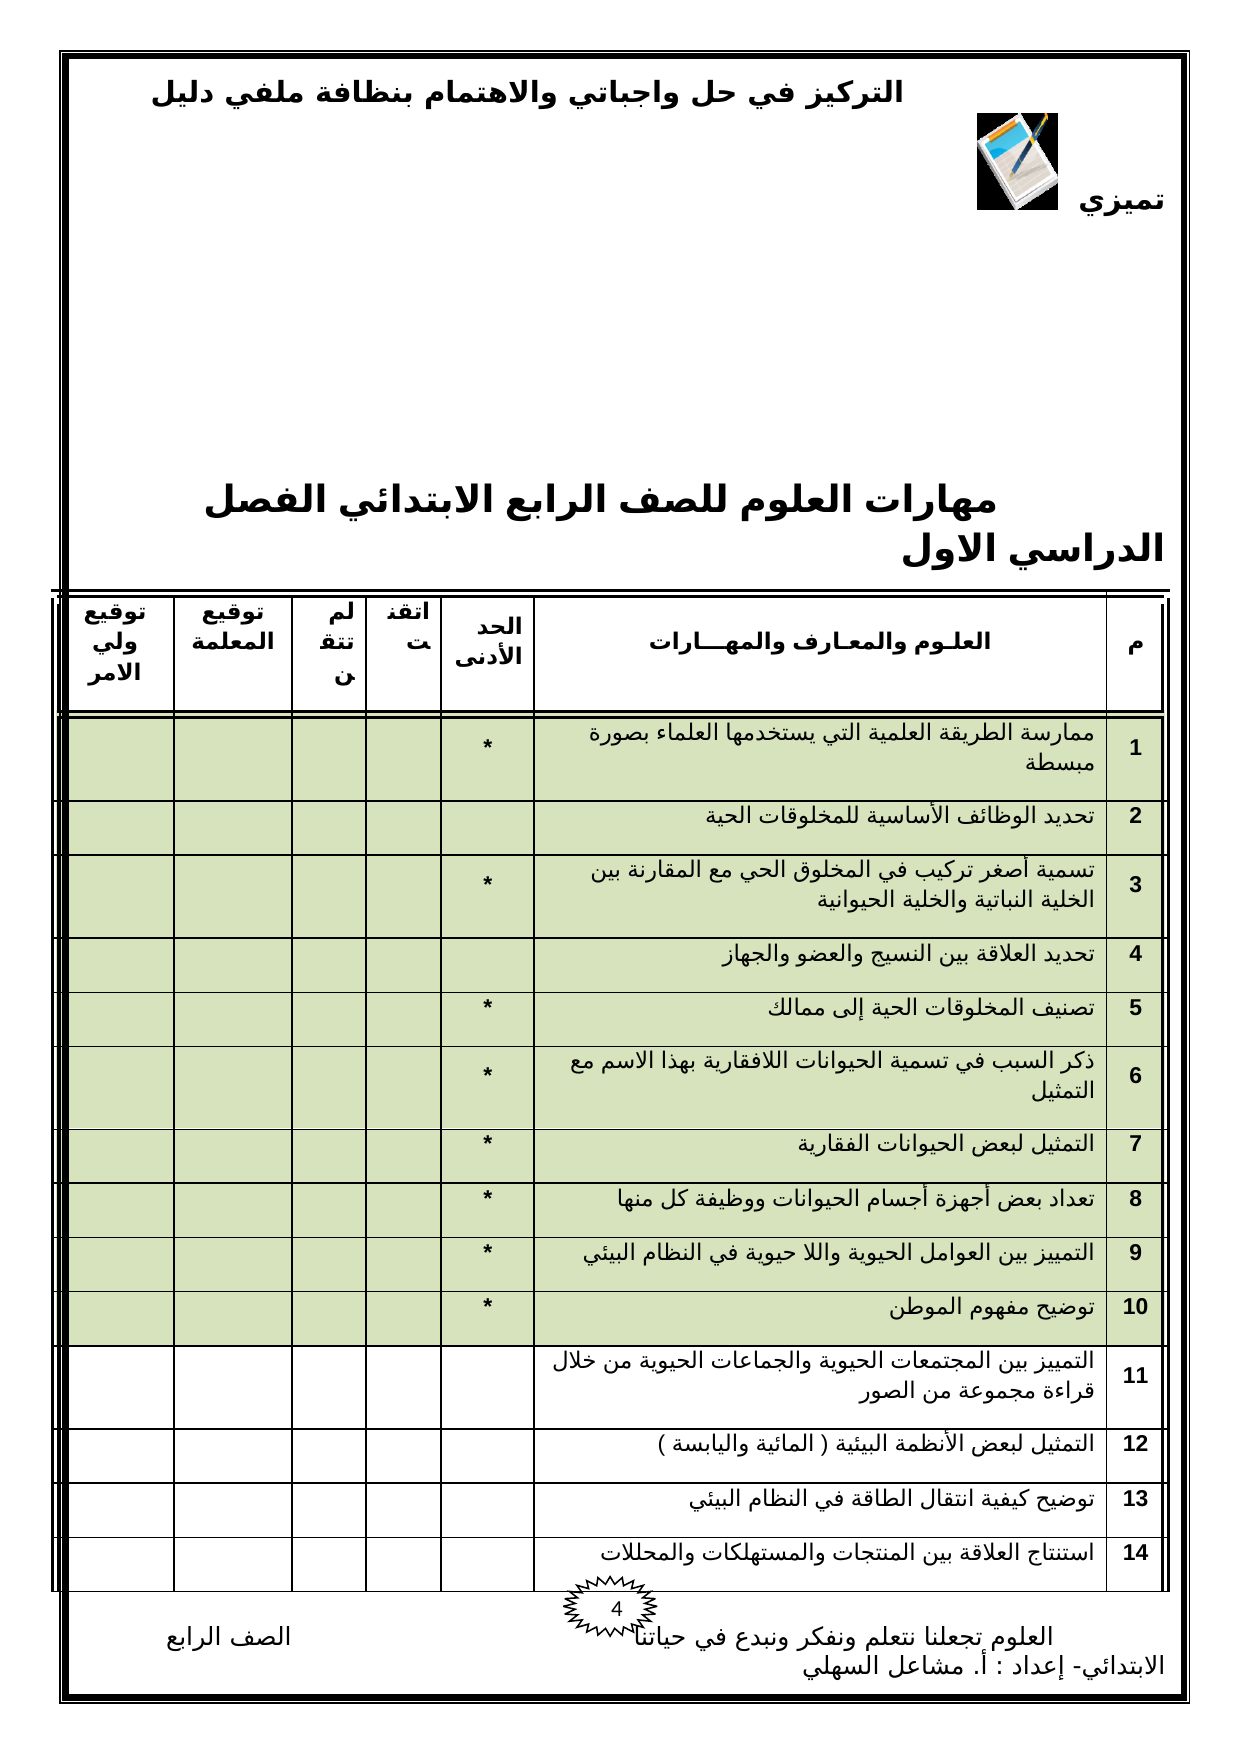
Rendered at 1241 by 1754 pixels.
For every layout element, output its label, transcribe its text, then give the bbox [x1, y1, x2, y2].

table_cell [175, 1047, 291, 1128]
table_cell 10 [1107, 1292, 1161, 1345]
table_cell * [442, 1292, 533, 1345]
table_cell [442, 1484, 533, 1536]
table_cell 4 [1107, 939, 1161, 991]
table_cell [175, 1430, 291, 1482]
table_cell [367, 1184, 440, 1237]
table_cell [367, 1238, 440, 1291]
table_cell [293, 1484, 365, 1536]
table_cell [69, 939, 173, 991]
table_header م [1107, 592, 1165, 709]
table_cell [293, 802, 365, 854]
table_cell تصنيف المخلوقات الحية إلى ممالك [535, 993, 1106, 1046]
table_cell التمييز بين العوامل الحيوية واللا حيوية في النظام البيئي [535, 1238, 1106, 1291]
table_header توقيع ولي الامر [69, 598, 173, 709]
table_cell * [442, 1047, 533, 1128]
table_cell ممارسة الطريقة العلمية التي يستخدمها العلماء بصورة مبسطة [535, 719, 1106, 800]
table_cell [69, 993, 173, 1046]
table_header اتقنت [367, 598, 440, 709]
table_cell التمثيل لبعض الحيوانات الفقارية [535, 1130, 1106, 1182]
table_cell [69, 1538, 173, 1591]
table_cell 2 [1107, 802, 1161, 854]
table_header لم تتقن [293, 598, 365, 709]
table_cell [367, 719, 440, 800]
table_cell 11 [1107, 1347, 1161, 1428]
table_cell [293, 1430, 365, 1482]
table_cell * [442, 856, 533, 937]
table_cell [367, 856, 440, 937]
table_cell 13 [1107, 1484, 1161, 1536]
table_cell [293, 1130, 365, 1182]
table_cell [69, 1047, 173, 1128]
text التركيز في حل واجباتي والاهتمام بنظافة ملفي دليل تميزي [69, 75, 1165, 218]
table_cell [69, 1484, 173, 1536]
table_cell [175, 1184, 291, 1237]
table_cell [69, 719, 173, 800]
table_cell * [442, 1238, 533, 1291]
table_cell [293, 856, 365, 937]
table_cell [175, 719, 291, 800]
text مهارات العلوم للصف الرابع الابتدائي الفصل الدراسي الاول [69, 477, 1165, 570]
table_cell [367, 1130, 440, 1182]
table_cell * [442, 1184, 533, 1237]
table_cell [293, 719, 365, 800]
table_cell [293, 993, 365, 1046]
table_cell [175, 993, 291, 1046]
table_cell [293, 1184, 365, 1237]
table_cell [175, 1238, 291, 1291]
table_cell [293, 1292, 365, 1345]
table_cell تسمية أصغر تركيب في المخلوق الحي مع المقارنة بين الخلية النباتية والخلية الحيوانية [535, 856, 1106, 937]
table_cell [367, 1430, 440, 1482]
table_cell [175, 802, 291, 854]
table_cell [175, 1347, 291, 1428]
table_cell 14 [1107, 1538, 1161, 1591]
table_cell [175, 1130, 291, 1182]
table_cell [69, 1347, 173, 1428]
table_cell [175, 1538, 291, 1591]
table_cell التمييز بين المجتمعات الحيوية والجماعات الحيوية من خلال قراءة مجموعة من الصور [535, 1347, 1106, 1428]
table_cell ذكر السبب في تسمية الحيوانات اللافقارية بهذا الاسم مع التمثيل [535, 1047, 1106, 1128]
table_cell [442, 802, 533, 854]
table_cell [442, 939, 533, 991]
table_cell [175, 1292, 291, 1345]
table_cell [367, 1538, 440, 1591]
table_cell [175, 939, 291, 991]
table_cell 6 [1107, 1047, 1161, 1128]
table_cell 7 [1107, 1130, 1161, 1182]
table_cell [293, 939, 365, 991]
table_cell [442, 1347, 533, 1428]
table_cell [293, 1347, 365, 1428]
table_cell [69, 1292, 173, 1345]
table_cell [69, 1238, 173, 1291]
table_cell تحديد الوظائف الأساسية للمخلوقات الحية [535, 802, 1106, 854]
table_header الحد الأدنى [442, 598, 533, 709]
table_cell [175, 1484, 291, 1536]
table_cell تحديد العلاقة بين النسيج والعضو والجهاز [535, 939, 1106, 991]
table_cell [175, 856, 291, 937]
table_cell [293, 1538, 365, 1591]
table_cell [69, 1184, 173, 1237]
table_cell [367, 1347, 440, 1428]
table_cell [69, 856, 173, 937]
table_cell * [442, 719, 533, 800]
table_cell 3 [1107, 856, 1161, 937]
table_cell * [442, 1130, 533, 1182]
table_cell [293, 1238, 365, 1291]
table_cell 5 [1107, 993, 1161, 1046]
table_cell تعداد بعض أجهزة أجسام الحيوانات ووظيفة كل منها [535, 1184, 1106, 1237]
table_cell استنتاج العلاقة بين المنتجات والمستهلكات والمحللات [535, 1538, 1106, 1591]
table_cell 12 [1107, 1430, 1161, 1482]
table_cell [367, 802, 440, 854]
table_header توقيع المعلمة [175, 598, 291, 709]
table_cell [69, 802, 173, 854]
table_cell توضيح مفهوم الموطن [535, 1292, 1106, 1345]
table_cell [367, 1047, 440, 1128]
table_cell [69, 1130, 173, 1182]
table_cell التمثيل لبعض الأنظمة البيئية ( المائية واليابسة ) [535, 1430, 1106, 1482]
table_cell [442, 1430, 533, 1482]
table_cell [442, 1538, 533, 1591]
table_cell [69, 1430, 173, 1482]
table_cell 9 [1107, 1238, 1161, 1291]
table_cell توضيح كيفية انتقال الطاقة في النظام البيئي [535, 1484, 1106, 1536]
table_header العلـوم والمعـارف والمهـــارات [535, 598, 1106, 709]
table_cell 8 [1107, 1184, 1161, 1237]
table_cell [367, 1484, 440, 1536]
table_cell [367, 1292, 440, 1345]
table_cell 1 [1107, 710, 1165, 800]
table_cell [367, 993, 440, 1046]
table_cell [293, 1047, 365, 1128]
table_cell * [442, 993, 533, 1046]
table_cell [367, 939, 440, 991]
